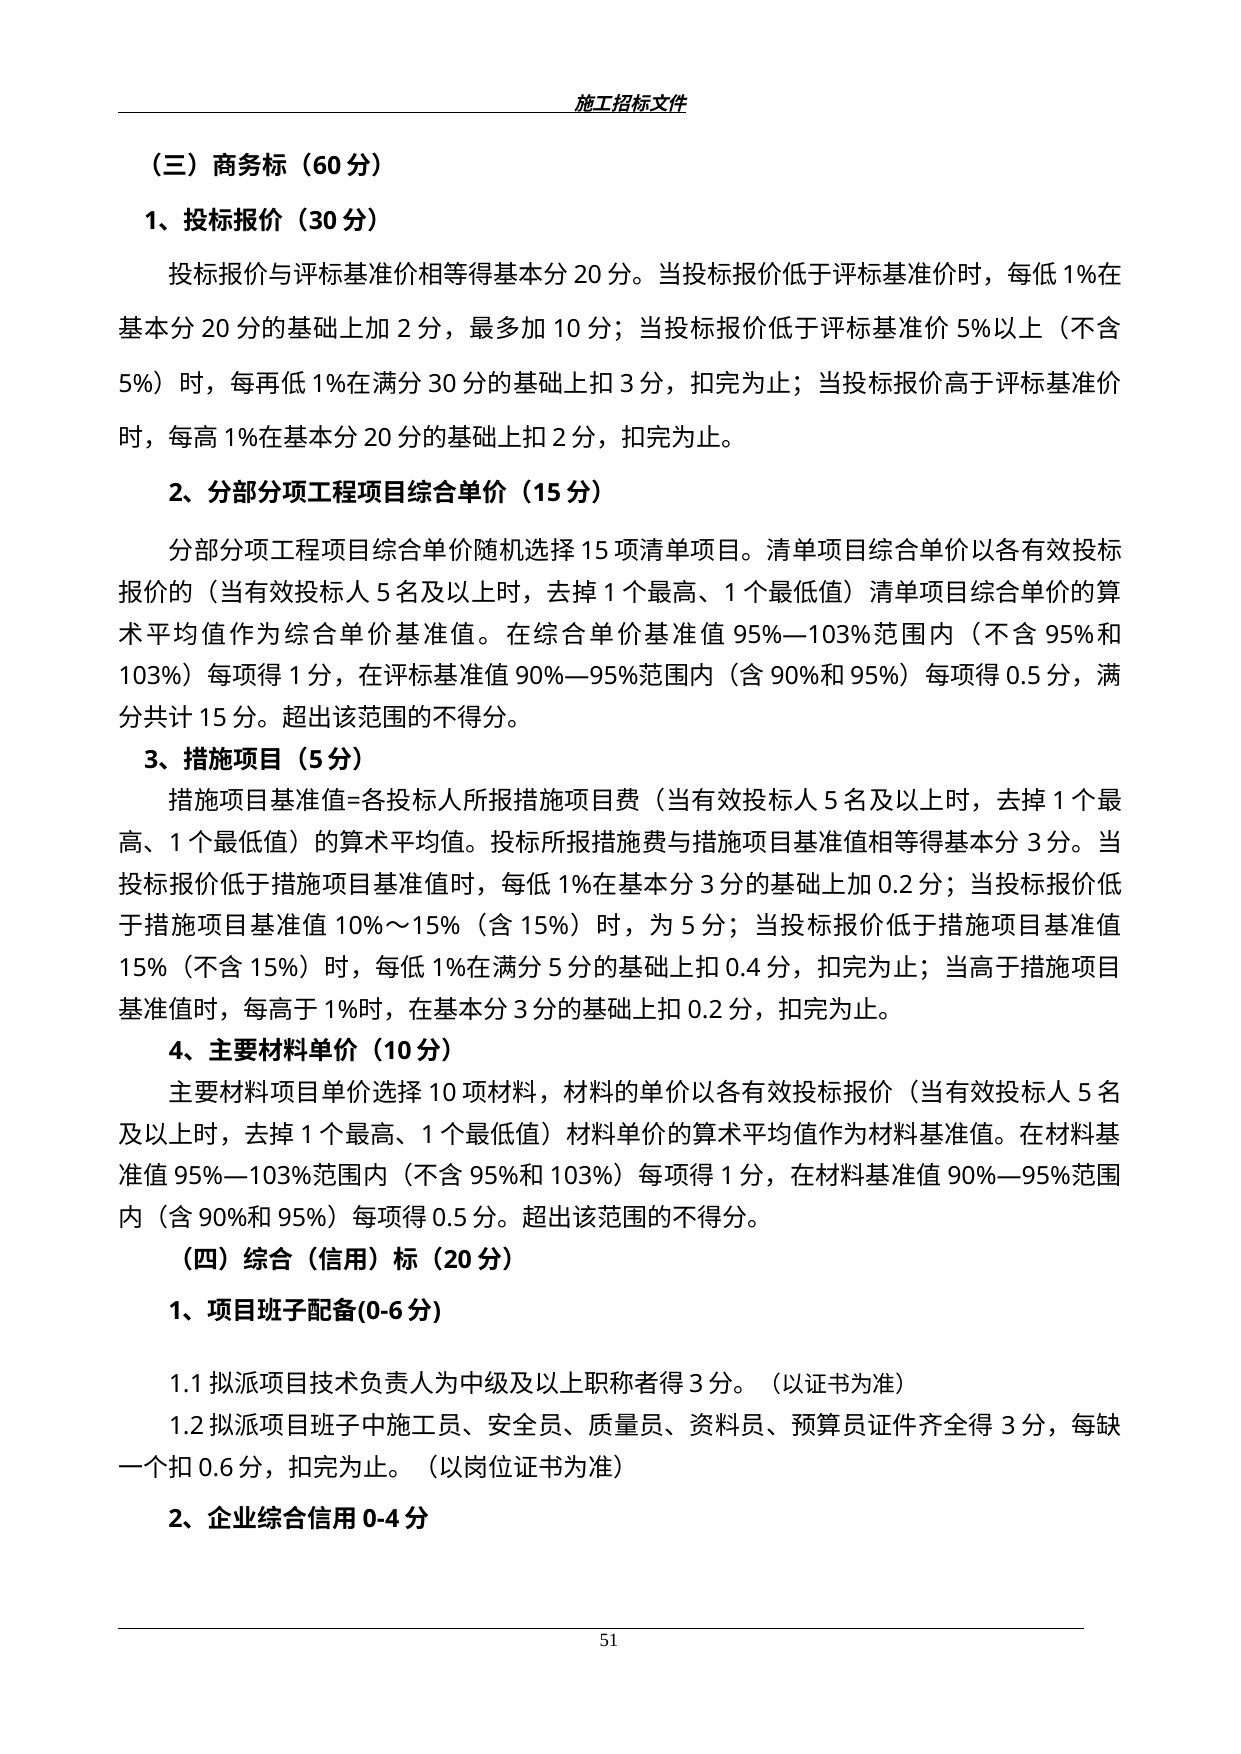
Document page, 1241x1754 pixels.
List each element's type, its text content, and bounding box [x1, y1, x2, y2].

text 2、企业综合信用0-4分 [118, 1484, 1122, 1549]
text （三）商务标（60分） [118, 146, 1122, 182]
text 1.2拟派项目班子中施工员、安全员、质量员、资料员、预算员证件齐全得3分，每缺一个扣0.6分，扣完为止。（以岗位证书为准） [118, 1401, 1122, 1484]
text 投标报价与评标基准价相等得基本分20分。当投标报价低于评标基准价时，每低1%在基本分20分的基础上加2分，最多加10分；当投标报价低于评标基准价5%以上（不含5%）时，每再低1%在满分30分的基础上扣3分，扣完为止；当投标报价高于评标基准价时，每高1%在基本分20分的基础上扣2分，扣完为止。 [118, 254, 1122, 454]
text 1、投标报价（30分） [118, 200, 1122, 236]
text （四）综合（信用）标（20分） [118, 1235, 1122, 1276]
text 主要材料项目单价选择10项材料，材料的单价以各有效投标报价（当有效投标人5名及以上时，去掉1个最高、1个最低值）材料单价的算术平均值作为材料基准值。在材料基准值95%—103%范围内（不含95%和103%）每项得1分，在材料基准值90%—95%范围内（含90%和95%）每项得0.5分。超出该范围的不得分。 [118, 1068, 1122, 1235]
text 措施项目基准值=各投标人所报措施项目费（当有效投标人5名及以上时，去掉1个最高、1个最低值）的算术平均值。投标所报措施费与措施项目基准值相等得基本分3分。当投标报价低于措施项目基准值时，每低1%在基本分3分的基础上加0.2分；当投标报价低于措施项目基准值10%～15%（含15%）时，为5分；当投标报价低于措施项目基准值15%（不含15%）时，每低1%在满分5分的基础上扣0.4分，扣完为止；当高于措施项目基准值时，每高于1%时，在基本分3分的基础上扣0.2分，扣完为止。 [118, 776, 1122, 1026]
list 主要材料单价（10分） [118, 1026, 1122, 1068]
text 1、项目班子配备(0-6分) [118, 1276, 1122, 1341]
text 3、措施项目（5分） [118, 735, 1122, 776]
text 1.1拟派项目技术负责人为中级及以上职称者得3分。（以证书为准） [118, 1359, 1122, 1401]
text 分部分项工程项目综合单价随机选择15项清单项目。清单项目综合单价以各有效投标 报价的（当有效投标人5名及以上时，去掉1个最高、1个最低值）清单项目综合单价的算术平均值作为综合单价基准值。在综合单价基准值95%—103%范围内（不含95%和103%）每项得1分，在评标基准值90%—95%范围内（含90%和95%）每项得0.5分，满分共计15分。超出该范围的不得分。 [118, 526, 1122, 735]
list 分部分项工程项目综合单价（15分） [118, 472, 1122, 508]
